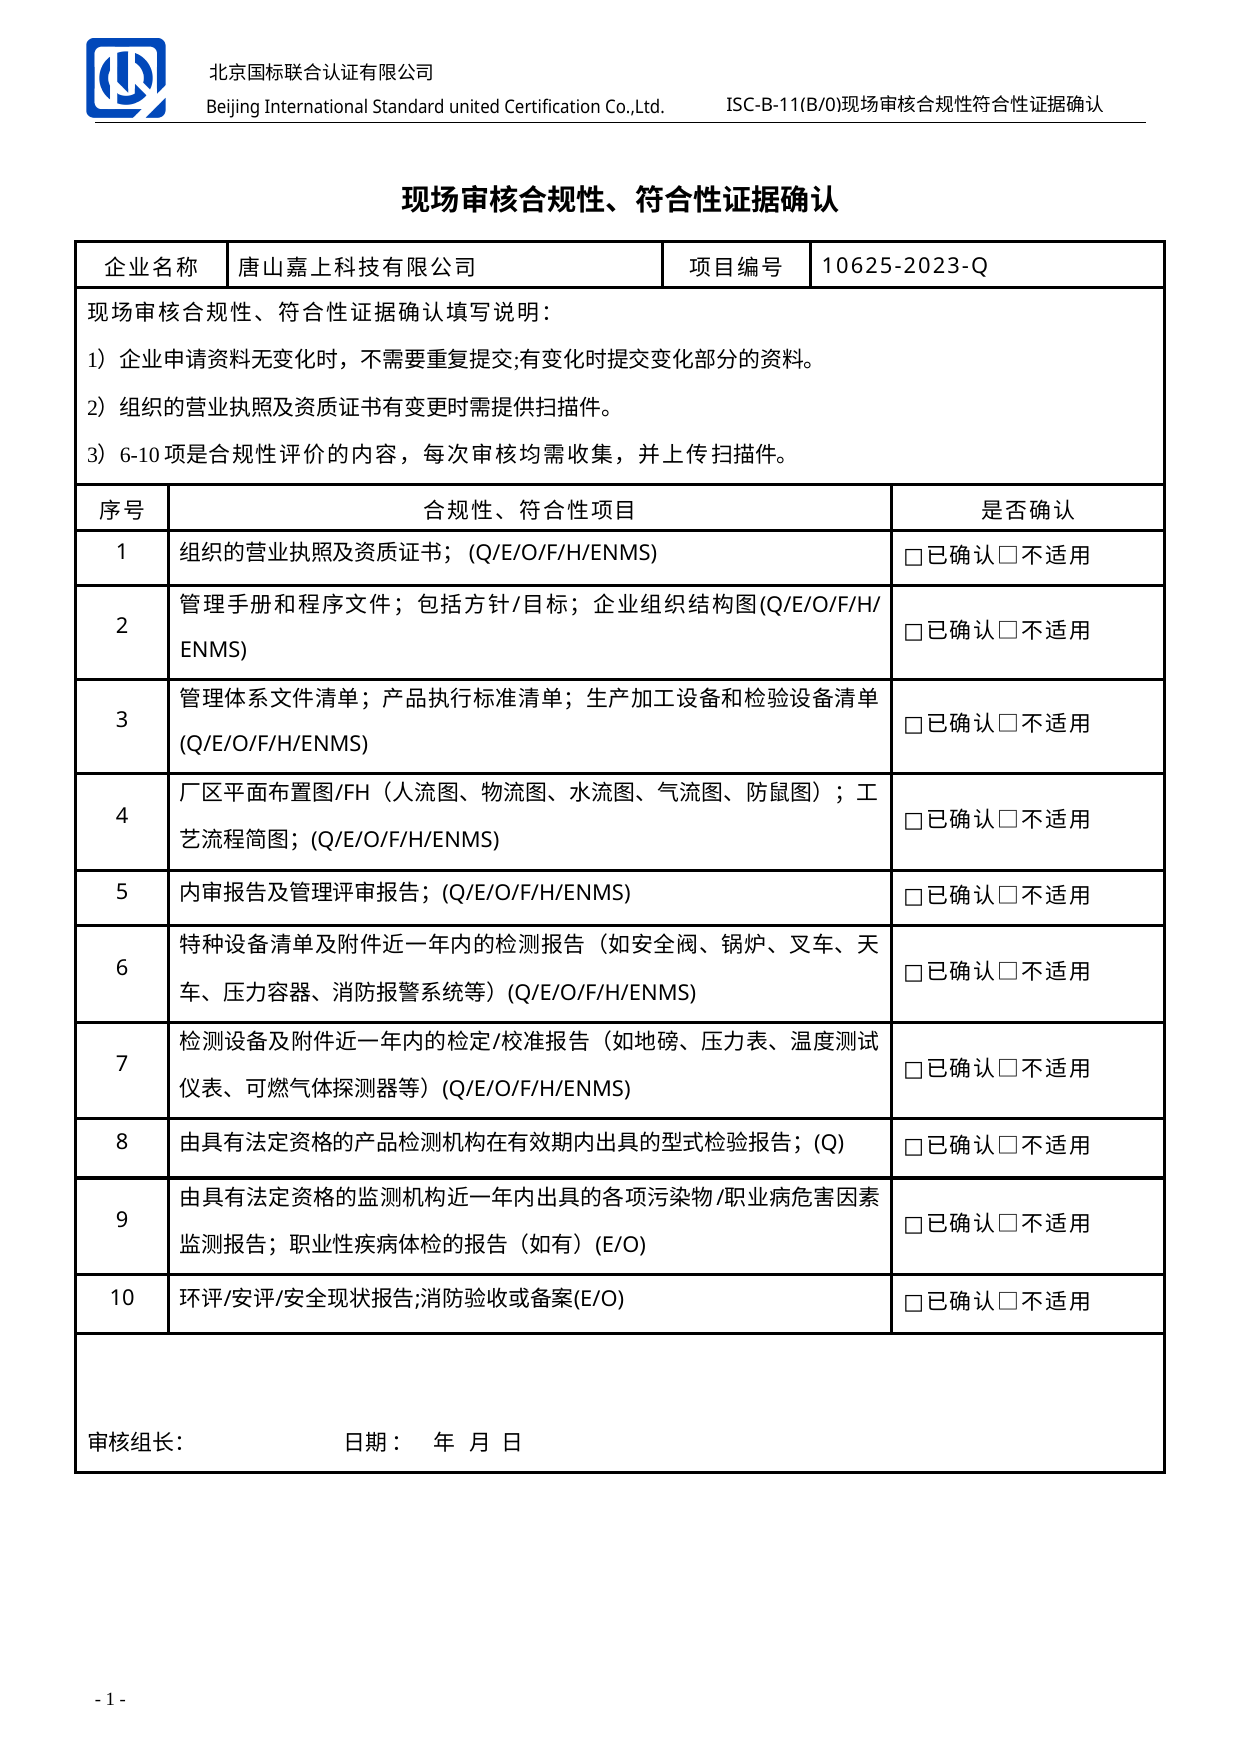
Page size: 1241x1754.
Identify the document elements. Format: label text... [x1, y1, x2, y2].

table_header 唐山嘉上科技有限公司 [229, 243, 661, 286]
table_cell □已确认□不适用 [893, 775, 1163, 868]
table_cell 审核组长： 日期 ： 年 月 日 [77, 1335, 1163, 1471]
table_cell 8 [77, 1120, 167, 1176]
table_cell 5 [77, 872, 167, 924]
table_cell 内审报告及管理评审报告；(Q/E/O/F/H/ENMS) [170, 872, 890, 924]
table_cell □已确认□不适用 [893, 532, 1163, 584]
table_cell □已确认□不适用 [893, 1276, 1163, 1332]
table_cell 管理手册和程序文件；包括方针/目标；企业组织结构图(Q/E/O/F/H/ENMS) [170, 587, 890, 678]
table_cell 6 [77, 927, 167, 1021]
table_cell □已确认□不适用 [893, 1024, 1163, 1117]
table_cell 由具有法定资格的产品检测机构在有效期内出具的型式检验报告；(Q) [170, 1120, 890, 1176]
table_cell 2 [77, 587, 167, 678]
table_cell 现场审核合规性、符合性证据确认填写说明： 1）企业申请资料无变化时，不需要重复提交;有变化时提交变化部分的资料。 2）组织的营业执照及资质证书有变更时需提供扫描件。 3）6-10项是合规性评价的内容，每次审核均需收集，并上传扫描件。 [77, 289, 1163, 483]
table_cell □已确认□不适用 [893, 1120, 1163, 1176]
table_cell 由具有法定资格的监测机构近一年内出具的各项污染物/职业病危害因素监测报告；职业性疾病体检的报告（如有）(E/O) [170, 1180, 890, 1273]
table_cell □已确认□不适用 [893, 927, 1163, 1021]
table_cell □已确认□不适用 [893, 587, 1163, 678]
table_header 10625-2023-Q [812, 243, 1163, 286]
table_cell 厂区平面布置图/FH（人流图、物流图、水流图、气流图、防鼠图）；工艺流程简图；(Q/E/O/F/H/ENMS) [170, 775, 890, 868]
table_cell 10 [77, 1276, 167, 1332]
table_cell 1 [77, 532, 167, 584]
table_cell 环评/安评/安全现状报告;消防验收或备案(E/O) [170, 1276, 890, 1332]
table_cell 9 [77, 1180, 167, 1273]
picture [86, 38, 166, 118]
table_header 项目编号 [664, 243, 809, 286]
table_cell 合规性、符合性项目 [170, 486, 890, 529]
table_cell 7 [77, 1024, 167, 1117]
table_cell 检测设备及附件近一年内的检定/校准报告（如地磅、压力表、温度测试仪表、可燃气体探测器等）(Q/E/O/F/H/ENMS) [170, 1024, 890, 1117]
table_cell 组织的营业执照及资质证书； (Q/E/O/F/H/ENMS) [170, 532, 890, 584]
table_cell 3 [77, 681, 167, 772]
table_cell 4 [77, 775, 167, 868]
table_header 企业名称 [77, 243, 226, 286]
table_cell 序号 [77, 486, 167, 529]
table_cell 管理体系文件清单；产品执行标准清单；生产加工设备和检验设备清单(Q/E/O/F/H/ENMS) [170, 681, 890, 772]
table_cell 是否确认 [893, 486, 1163, 529]
table_cell 特种设备清单及附件近一年内的检测报告（如安全阀、锅炉、叉车、天车、压力容器、消防报警系统等）(Q/E/O/F/H/ENMS) [170, 927, 890, 1021]
text 现场审核合规性、符合性证据确认 [94, 177, 1146, 219]
table_cell □已确认□不适用 [893, 1180, 1163, 1273]
table_cell □已确认□不适用 [893, 872, 1163, 924]
table_cell □已确认□不适用 [893, 681, 1163, 772]
